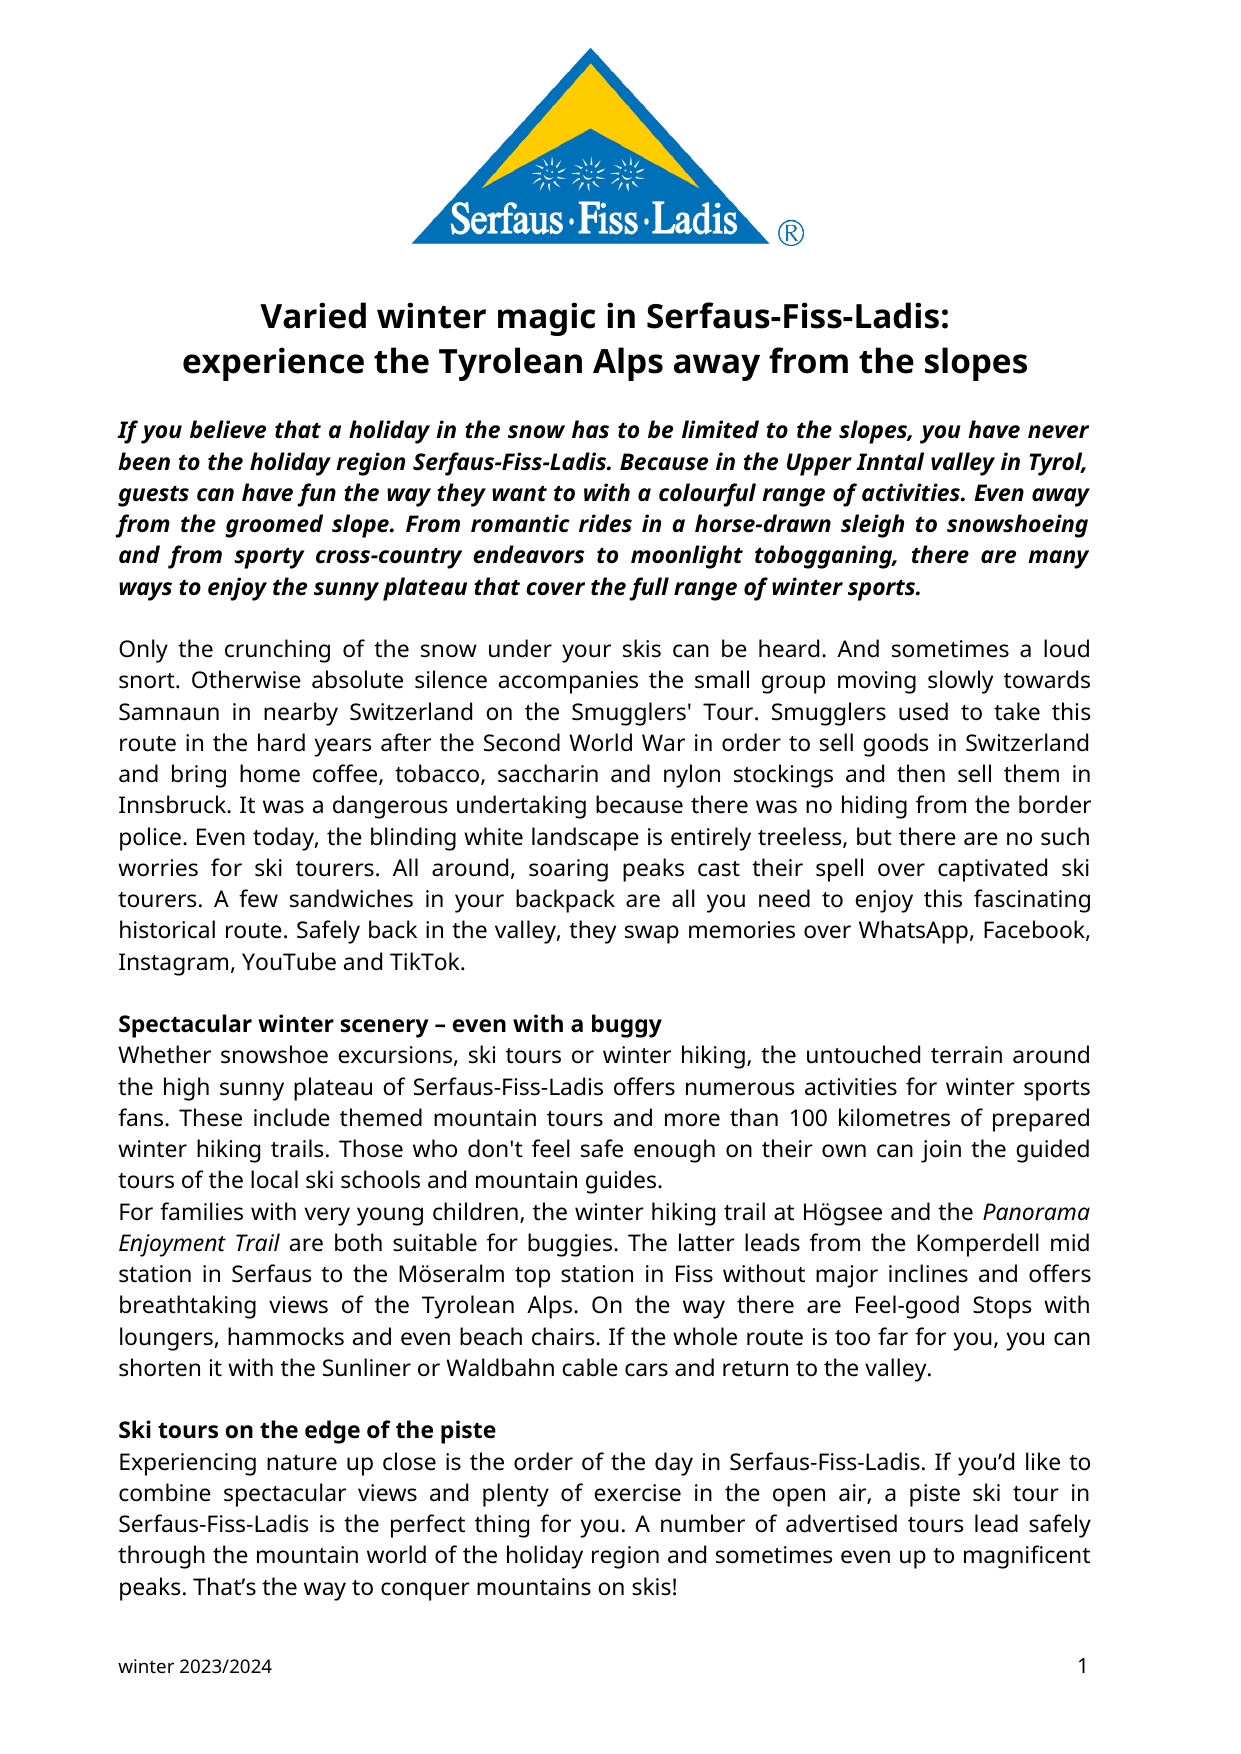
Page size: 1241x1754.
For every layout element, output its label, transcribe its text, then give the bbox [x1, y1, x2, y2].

text Only the crunching of the snow under your skis can be heard. And sometimes a loud snort. Otherwise absolute silence accompanies the small group moving slowly towards Samnaun in nearby Switzerland on the Smugglers' Tour. Smugglers used to take this route in the hard years after the Second World War in order to sell goods in Switzerland and bring home coffee, tobacco, saccharin and nylon stockings and then sell them in Innsbruck. It was a dangerous undertaking because there was no hiding from the border police. Even today, the blinding white landscape is entirely treeless, but there are no such worries for ski tourers. All around, soaring peaks cast their spell over captivated ski tourers. A few sandwiches in your backpack are all you need to enjoy this fascinating historical route. Safely back in the valley, they swap memories over WhatsApp, Facebook, Instagram, YouTube and TikTok. [118, 633, 1092, 977]
text Whether snowshoe excursions, ski tours or winter hiking, the untouched terrain around the high sunny plateau of Serfaus-Fiss-Ladis offers numerous activities for winter sports fans. These include themed mountain tours and more than 100 kilometres of prepared winter hiking trails. Those who don't feel safe enough on their own can join the guided tours of the local ski schools and mountain guides. [118, 1039, 1092, 1196]
text For families with very young children, the winter hiking trail at Högsee and the Panorama Enjoyment Trail are both suitable for buggies. The latter leads from the Komperdell mid station in Serfaus to the Möseralm top station in Fiss without major inclines and offers breathtaking views of the Tyrolean Alps. On the way there are Feel-good Stops with loungers, hammocks and even beach chairs. If the whole route is too far for you, you can shorten it with the Sunliner or Waldbahn cable cars and return to the valley. [118, 1196, 1092, 1383]
text Varied winter magic in Serfaus-Fiss-Ladis: [118, 292, 1092, 338]
text experience the Tyrolean Alps away from the slopes [118, 338, 1092, 383]
picture [406, 44, 804, 246]
text Experiencing nature up close is the order of the day in Serfaus-Fiss-Ladis. If you’d like to combine spectacular views and plenty of exercise in the open air, a piste ski tour in Serfaus-Fiss-Ladis is the perfect thing for you. A number of advertised tours lead safely through the mountain world of the holiday region and sometimes even up to magnificent peaks. That’s the way to conquer mountains on skis! [118, 1446, 1092, 1602]
text If you believe that a holiday in the snow has to be limited to the slopes, you have never been to the holiday region Serfaus-Fiss-Ladis. Because in the Upper Inntal valley in Tyrol, guests can have fun the way they want to with a colourful range of activities. Even away from the groomed slope. From romantic rides in a horse-drawn sleigh to snowshoeing and from sporty cross-country endeavors to moonlight tobogganing, there are many ways to enjoy the sunny plateau that cover the full range of winter sports. [118, 414, 1092, 602]
text Ski tours on the edge of the piste [118, 1414, 1092, 1446]
text Spectacular winter scenery – even with a buggy [118, 1008, 1092, 1039]
